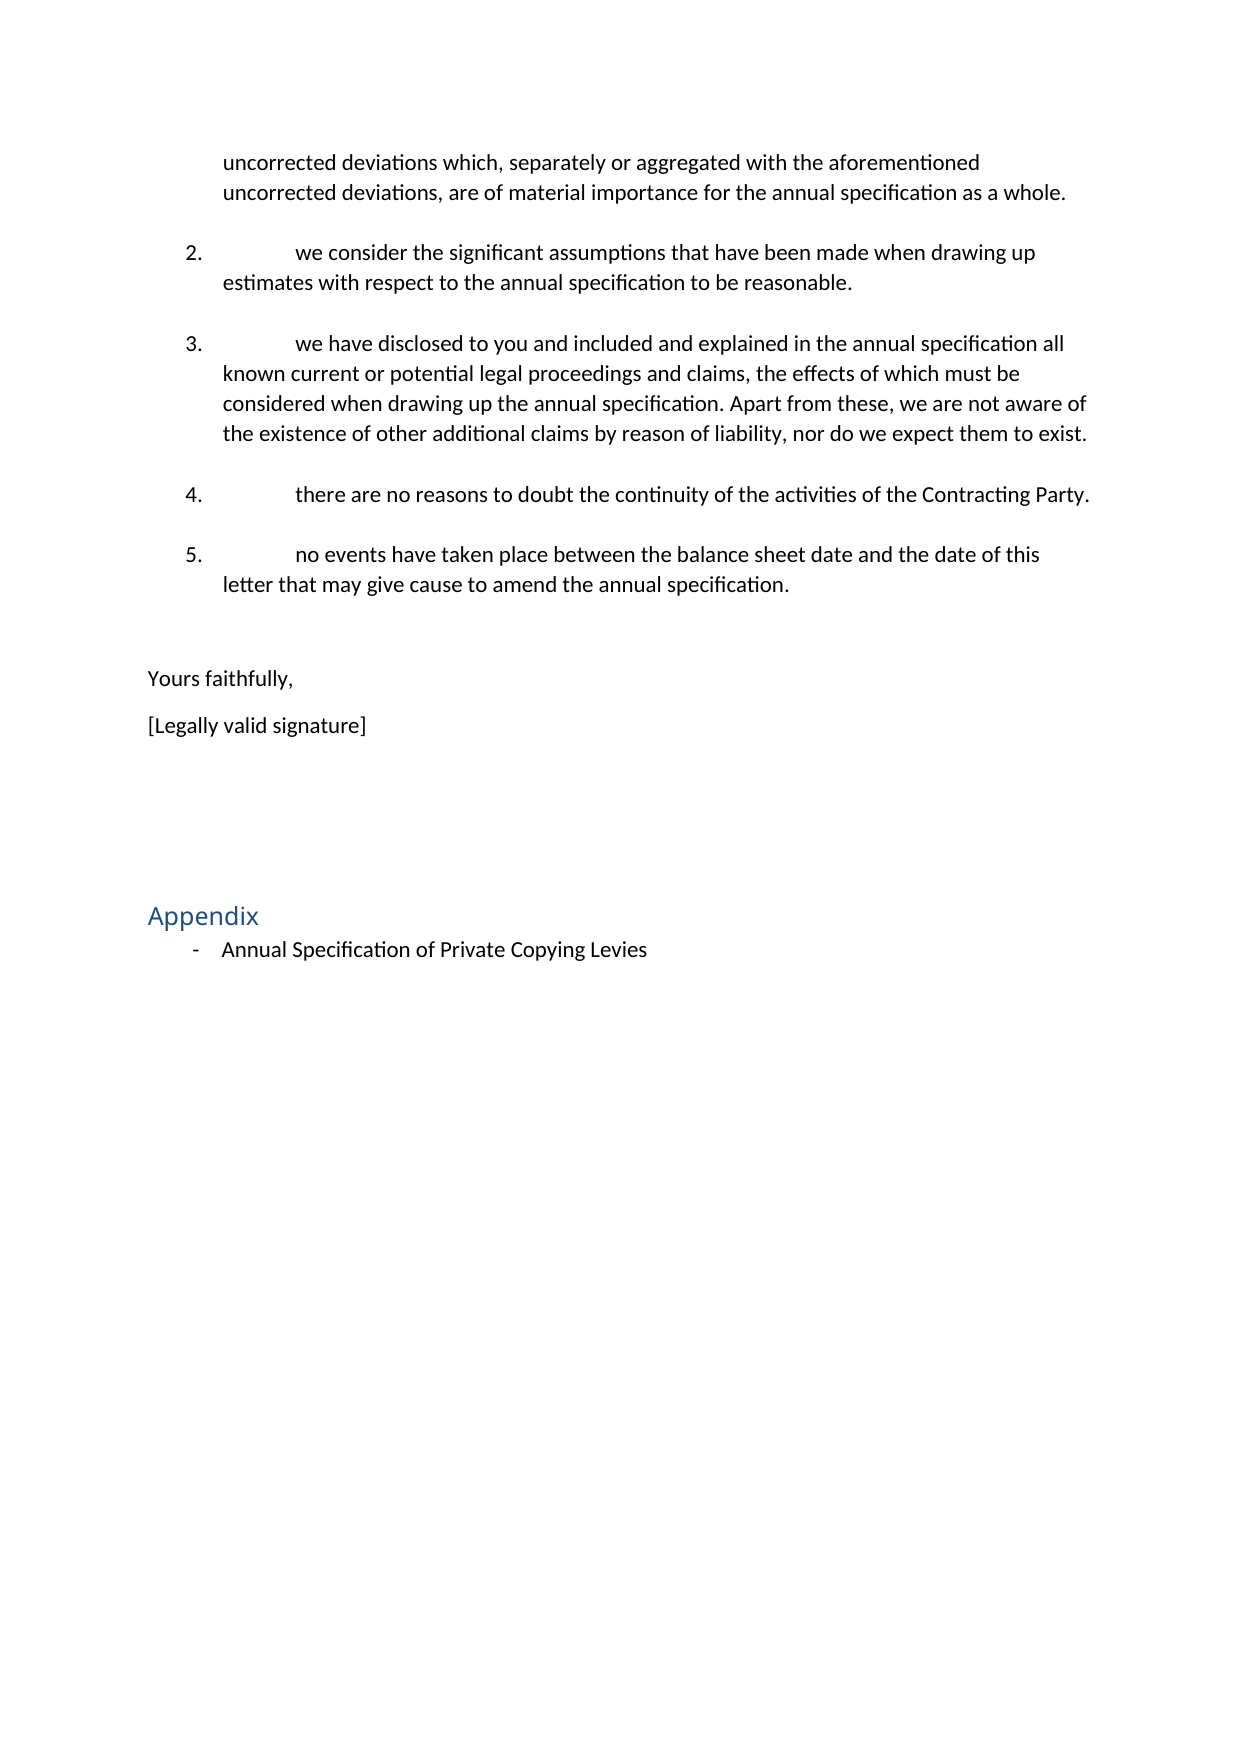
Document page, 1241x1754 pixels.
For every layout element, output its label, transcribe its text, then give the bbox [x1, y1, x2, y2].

text - Annual Specification of Private Copying Levies [192, 935, 1093, 963]
subtitle Appendix [148, 899, 1093, 933]
list there are no reasons to doubt the continuity of the activities of the Contracting Party. [185, 480, 1093, 508]
list no events have taken place between the balance sheet date and the date of this letter that may give cause to amend the annual specification. [185, 540, 1093, 598]
text Yours faithfully, [148, 664, 1093, 692]
list we consider the significant assumptions that have been made when drawing up estimates with respect to the annual specification to be reasonable. [185, 238, 1093, 296]
text [Legally valid signature] [148, 711, 1093, 739]
list we have disclosed to you and included and explained in the annual specification all known current or potential legal proceedings and claims, the effects of which must be considered when drawing up the annual specification. Apart from these, we are not aware of the existence of other additional claims by reason of liability, nor do we expect them to exist. [185, 329, 1093, 447]
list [185, 148, 1093, 206]
